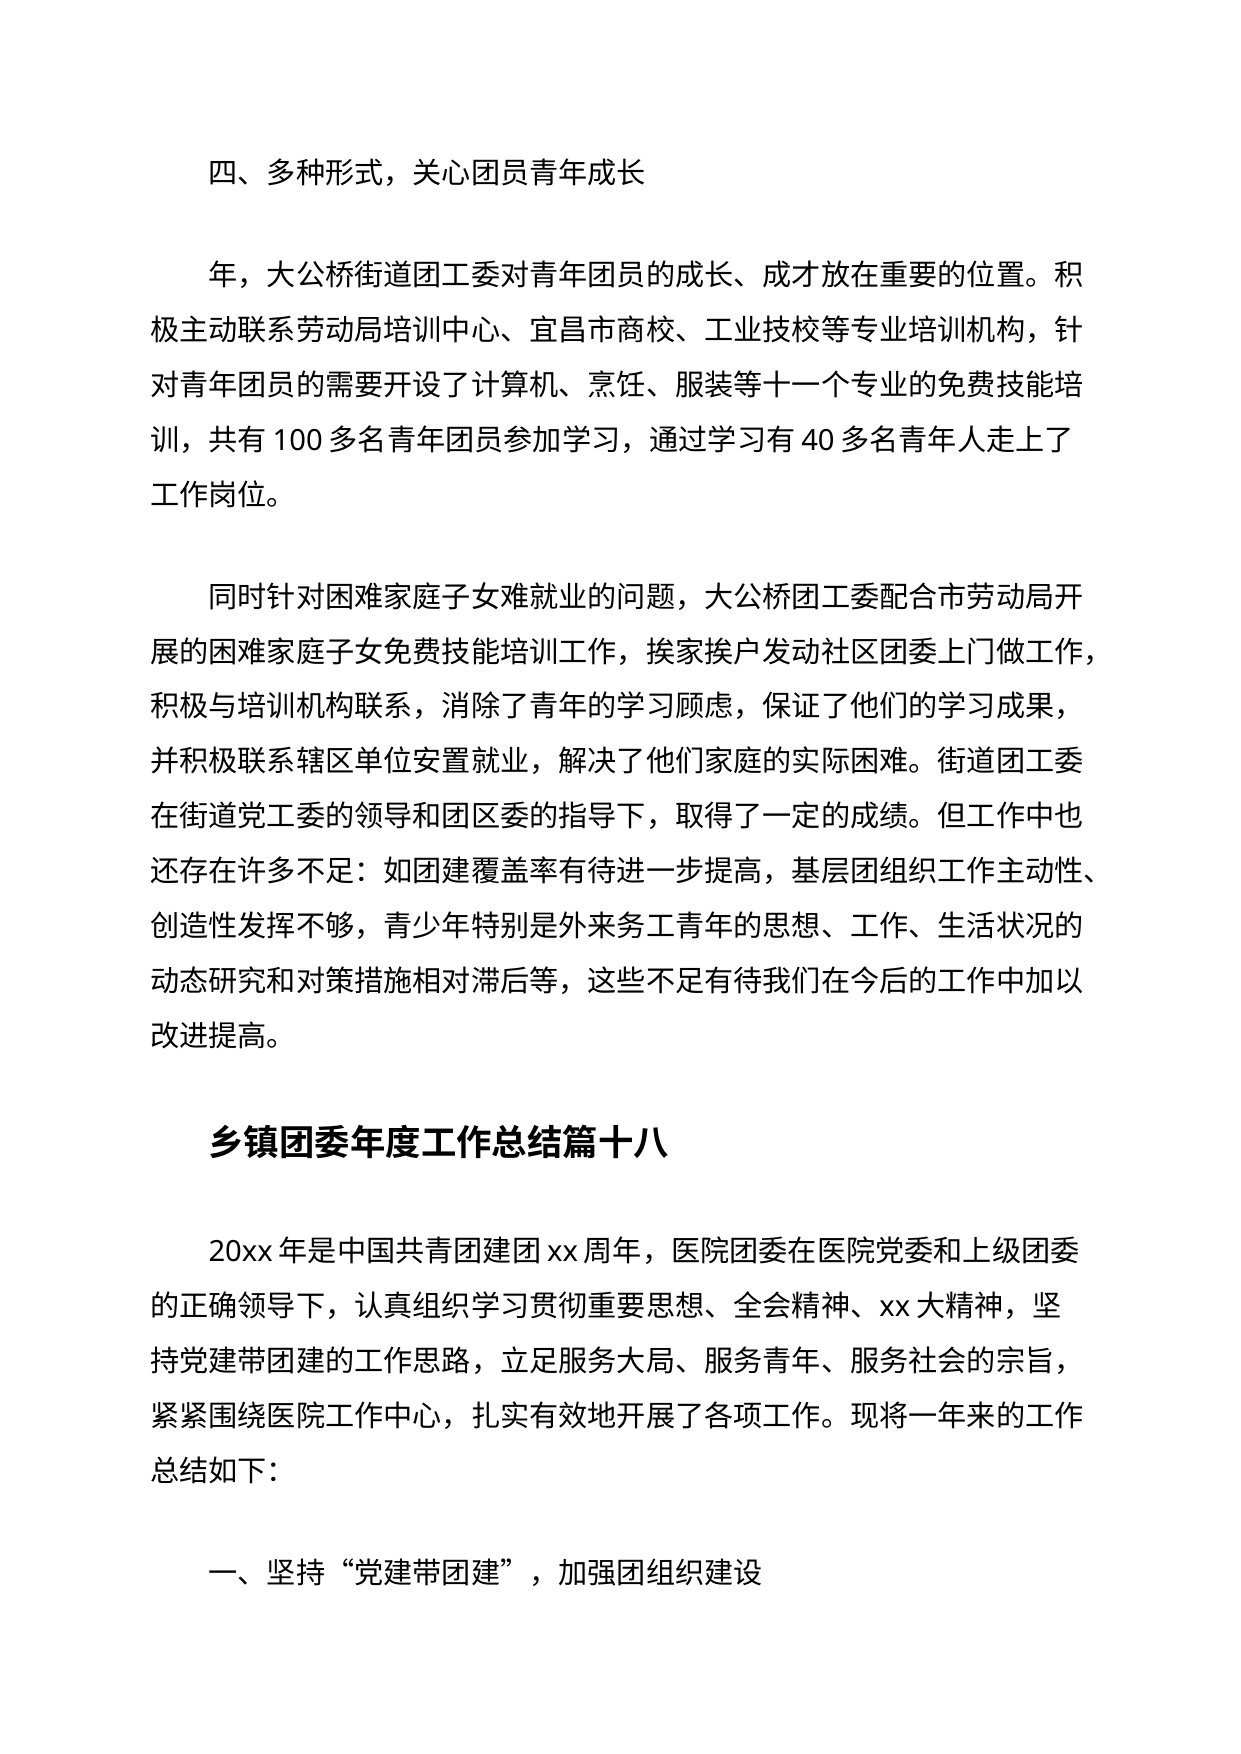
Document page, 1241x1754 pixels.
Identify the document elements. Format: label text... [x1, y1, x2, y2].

text 年，大公桥街道团工委对青年团员的成长、成才放在重要的位置。积极主动联系劳动局培训中心、宜昌市商校、工业技校等专业培训机构，针对青年团员的需要开设了计算机、烹饪、服装等十一个专业的免费技能培训，共有100多名青年团员参加学习，通过学习有40多名青年人走上了工作岗位。 [150, 252, 1090, 514]
text 四、多种形式，关心团员青年成长 [150, 150, 1090, 192]
text 乡镇团委年度工作总结篇十八 [150, 1114, 1090, 1165]
text 20xx年是中国共青团建团xx周年，医院团委在医院党委和上级团委的正确领导下，认真组织学习贯彻重要思想、全会精神、xx大精神，坚持党建带团建的工作思路，立足服务大局、服务青年、服务社会的宗旨，紧紧围绕医院工作中心，扎实有效地开展了各项工作。现将一年来的工作总结如下： [150, 1228, 1090, 1490]
text 一、坚持“党建带团建”，加强团组织建设 [150, 1549, 1090, 1591]
text 同时针对困难家庭子女难就业的问题，大公桥团工委配合市劳动局开展的困难家庭子女免费技能培训工作，挨家挨户发动社区团委上门做工作，积极与培训机构联系，消除了青年的学习顾虑，保证了他们的学习成果，并积极联系辖区单位安置就业，解决了他们家庭的实际困难。街道团工委在街道党工委的领导和团区委的指导下，取得了一定的成绩。但工作中也还存在许多不足：如团建覆盖率有待进一步提高，基层团组织工作主动性、创造性发挥不够，青少年特别是外来务工青年的思想、工作、生活状况的动态研究和对策措施相对滞后等，这些不足有待我们在今后的工作中加以改进提高。 [150, 573, 1090, 1055]
